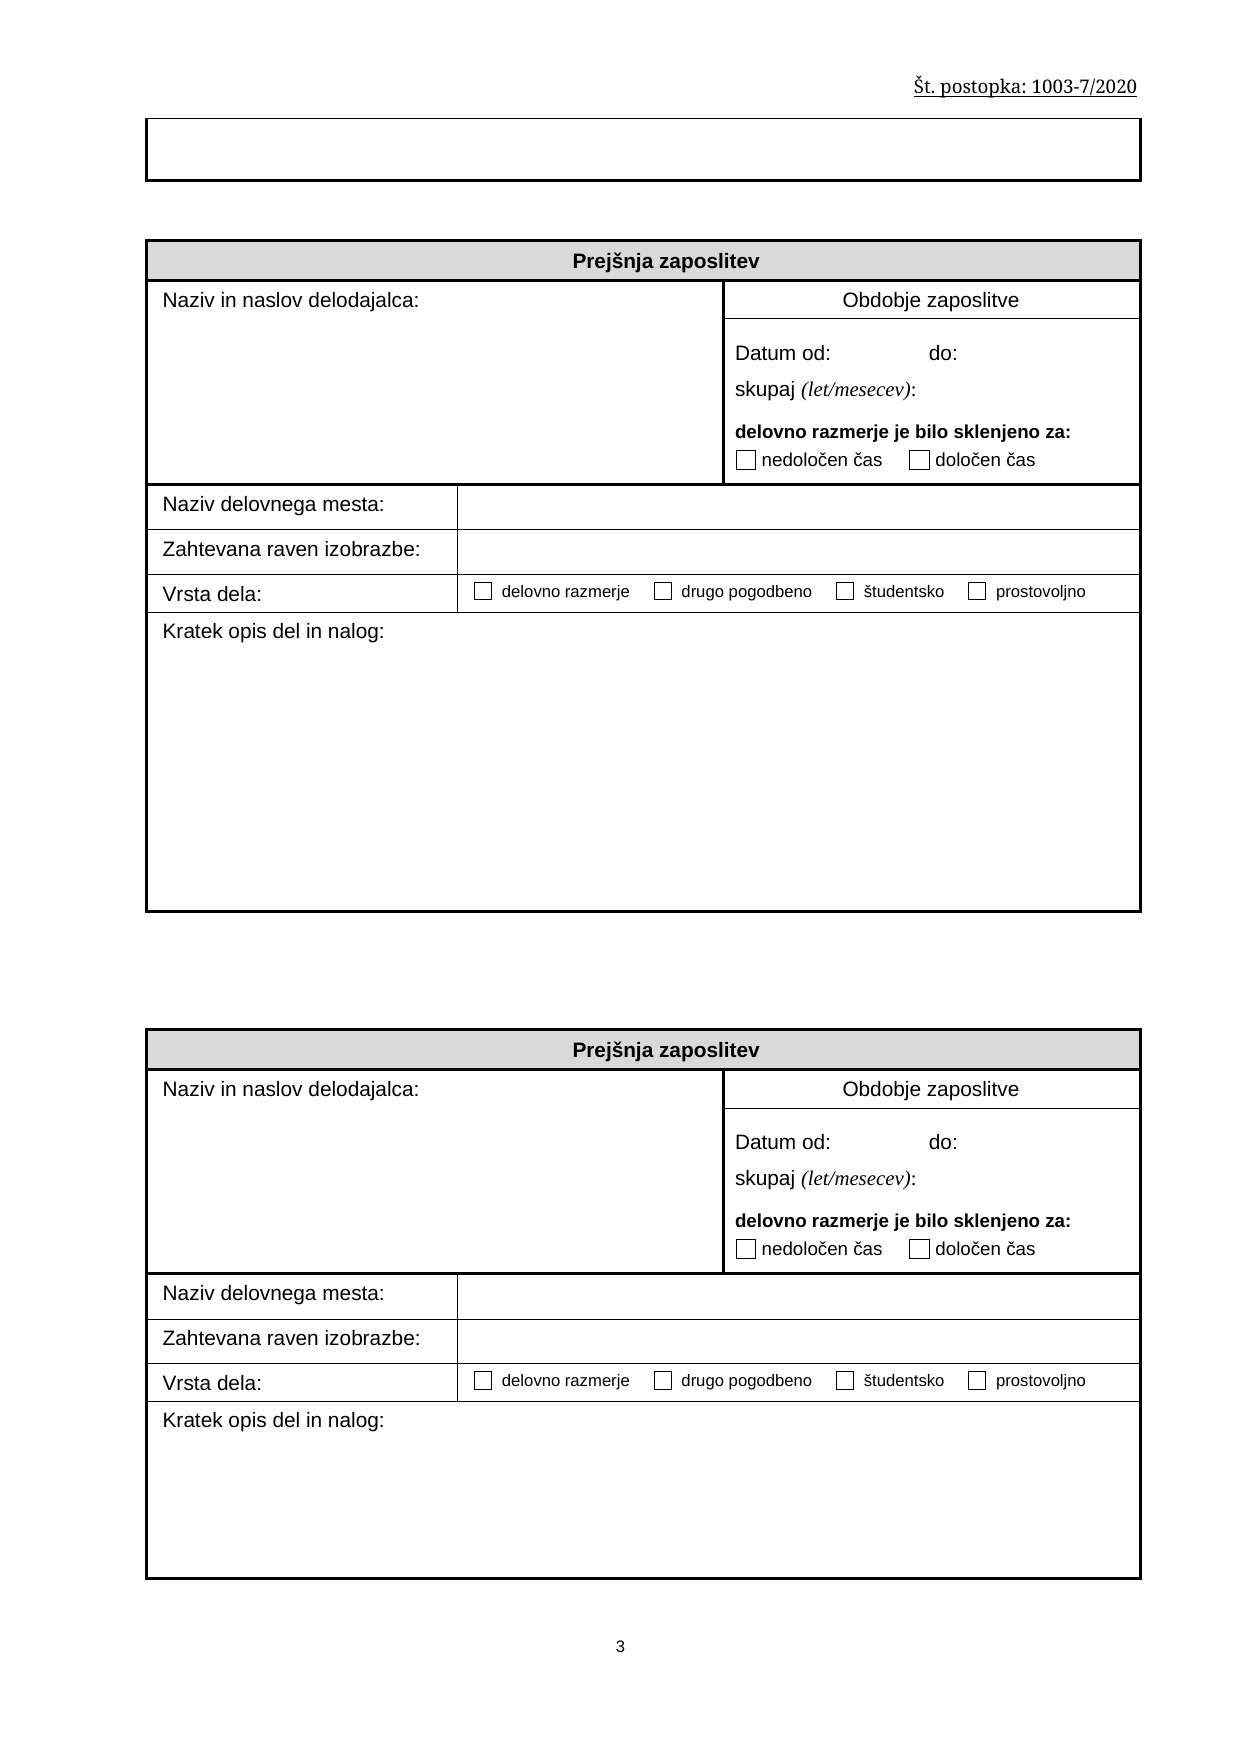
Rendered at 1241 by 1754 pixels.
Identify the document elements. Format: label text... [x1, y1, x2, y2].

table_cell [458, 486, 1139, 529]
table_cell [458, 1320, 1139, 1363]
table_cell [148, 119, 1139, 178]
table_cell Zahtevana raven izobrazbe: [148, 530, 457, 574]
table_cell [725, 1109, 1139, 1272]
table_cell Naziv delovnega mesta: [148, 486, 457, 529]
table_header Prejšnja zaposlitev [148, 1031, 1139, 1068]
table_cell Vrsta dela: [148, 1364, 457, 1401]
table_cell [458, 530, 1139, 574]
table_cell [725, 319, 1139, 482]
table_cell [458, 1275, 1139, 1318]
table_cell Naziv in naslov delodajalca: [148, 1071, 722, 1272]
table_cell Zahtevana raven izobrazbe: [148, 1320, 457, 1363]
table_cell Naziv in naslov delodajalca: [148, 282, 722, 482]
table_cell Obdobje zaposlitve [725, 1071, 1139, 1107]
table_cell Naziv delovnega mesta: [148, 1275, 457, 1318]
table_header Prejšnja zaposlitev [148, 242, 1139, 279]
table_cell Vrsta dela: [148, 575, 457, 612]
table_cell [148, 1402, 1139, 1577]
table_cell delovno razmerje drugo pogodbeno študentsko prostovoljno [458, 575, 1139, 612]
table_cell delovno razmerje drugo pogodbeno študentsko prostovoljno [458, 1364, 1139, 1401]
table_cell Kratek opis del in nalog: [148, 613, 1139, 910]
table_cell Obdobje zaposlitve [725, 282, 1139, 318]
